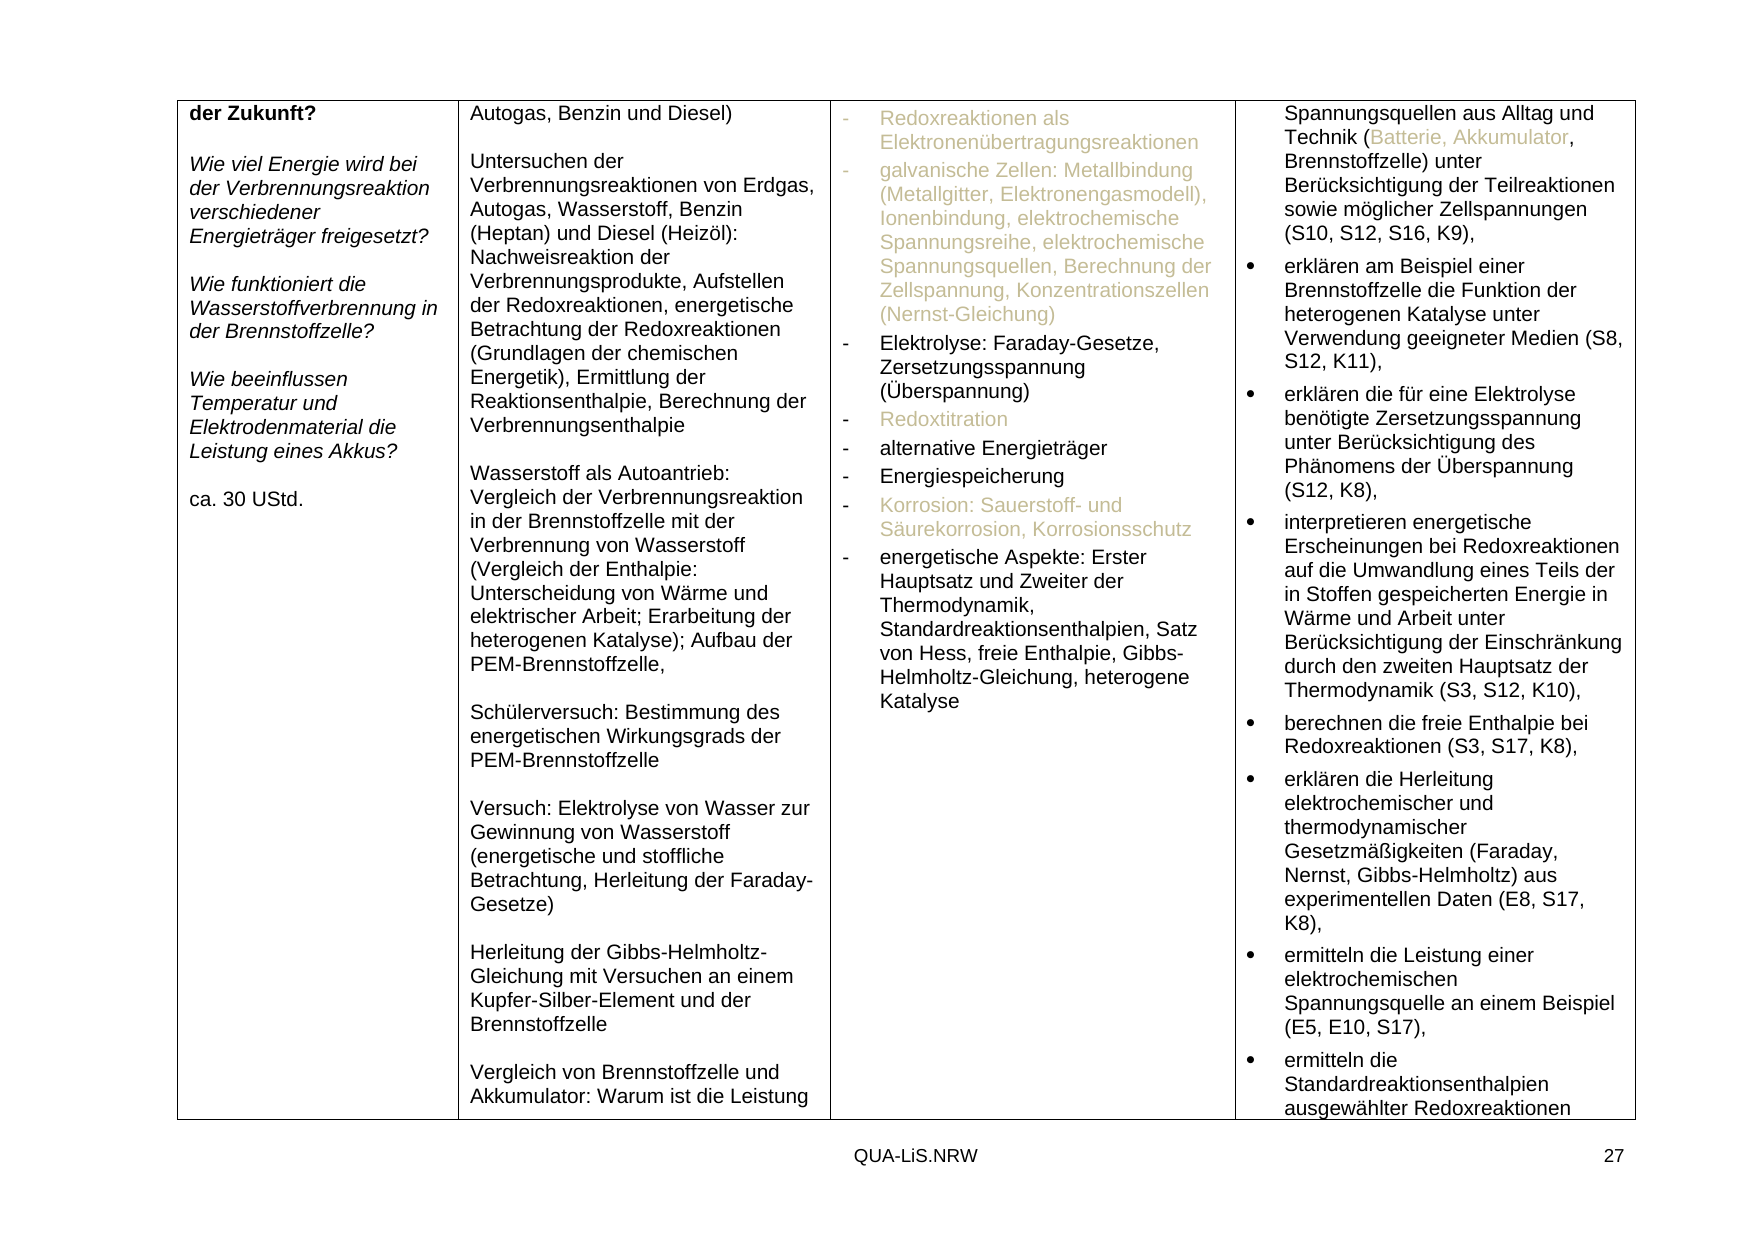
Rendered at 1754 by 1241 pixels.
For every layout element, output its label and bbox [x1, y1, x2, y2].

table_cell [178, 101, 458, 1119]
table_cell [459, 101, 830, 1119]
table_cell [831, 101, 1235, 1119]
table_cell [1236, 101, 1635, 1119]
